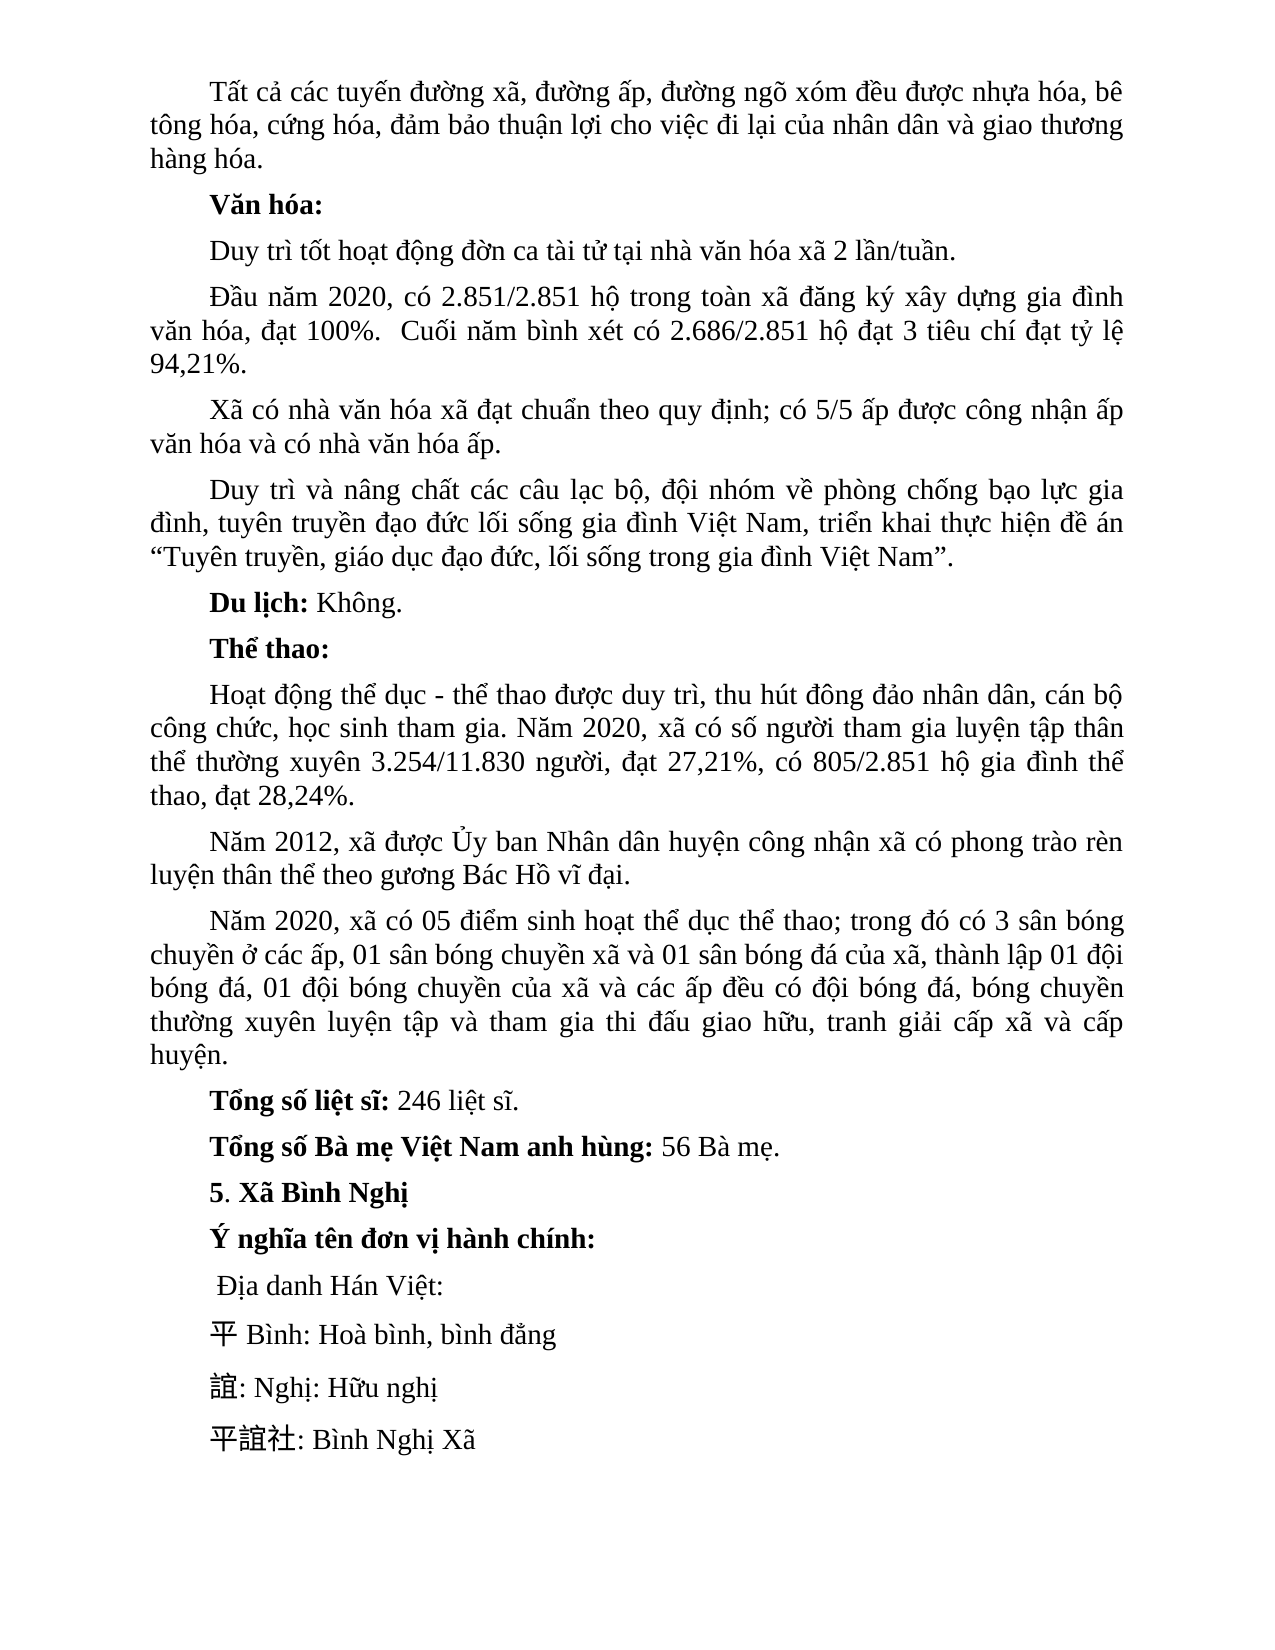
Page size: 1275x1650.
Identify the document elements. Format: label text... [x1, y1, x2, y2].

text Năm 2012, xã được Ủy ban Nhân dân huyện công nhận xã có phong trào rèn luyện thân thể theo gương Bác Hồ vĩ đại. [150, 824, 1125, 891]
text 平 Bình: Hoà bình, bình đẳng [150, 1314, 1125, 1353]
text Ý nghĩa tên đơn vị hành chính: [150, 1222, 1125, 1255]
text Năm 2020, xã có 05 điểm sinh hoạt thể dục thể thao; trong đó có 3 sân bóng chuyền ở các ấp, 01 sân bóng chuyền xã và 01 sân bóng đá của xã, thành lập 01 đội bóng đá, 01 đội bóng chuyền của xã và các ấp đều có đội bóng đá, bóng chuyền thường xuyên luyện tập và tham gia thi đấu giao hữu, tranh giải cấp xã và cấp huyện. [150, 903, 1125, 1071]
text Thể thao: [150, 631, 1125, 664]
text 誼: Nghị: Hữu nghị [150, 1366, 1125, 1406]
text Hoạt động thể dục - thể thao được duy trì, thu hút đông đảo nhân dân, cán bộ công chức, học sinh tham gia. Năm 2020, xã có số người tham gia luyện tập thân thể thường xuyên 3.254/11.830 người, đạt 27,21%, có 805/2.851 hộ gia đình thể thao, đạt 28,24%. [150, 677, 1125, 811]
text 平誼社: Bình Nghị Xã [150, 1418, 1125, 1458]
text Đầu năm 2020, có 2.851/2.851 hộ trong toàn xã đăng ký xây dựng gia đình văn hóa, đạt 100%. Cuối năm bình xét có 2.686/2.851 hộ đạt 3 tiêu chí đạt tỷ lệ 94,21%. [150, 279, 1125, 380]
text Xã có nhà văn hóa xã đạt chuẩn theo quy định; có 5/5 ấp được công nhận ấp văn hóa và có nhà văn hóa ấp. [150, 392, 1125, 459]
text Tất cả các tuyến đường xã, đường ấp, đường ngõ xóm đều được nhựa hóa, bê tông hóa, cứng hóa, đảm bảo thuận lợi cho việc đi lại của nhân dân và giao thương hàng hóa. [150, 74, 1125, 174]
text Du lịch: Không. [150, 585, 1125, 618]
text Tổng số Bà mẹ Việt Nam anh hùng: 56 Bà mẹ. [150, 1129, 1125, 1163]
text Văn hóa: [150, 187, 1125, 221]
text Duy trì tốt hoạt động đờn ca tài tử tại nhà văn hóa xã 2 lần/tuần. [150, 233, 1125, 267]
text 5. Xã Bình Nghị [150, 1176, 1125, 1209]
text Địa danh Hán Việt: [150, 1268, 1125, 1301]
text Tổng số liệt sĩ: 246 liệt sĩ. [150, 1083, 1125, 1117]
text Duy trì và nâng chất các câu lạc bộ, đội nhóm về phòng chống bạo lực gia đình, tuyên truyền đạo đức lối sống gia đình Việt Nam, triển khai thực hiện đề án “Tuyên truyền, giáo dục đạo đức, lối sống trong gia đình Việt Nam”. [150, 472, 1125, 572]
